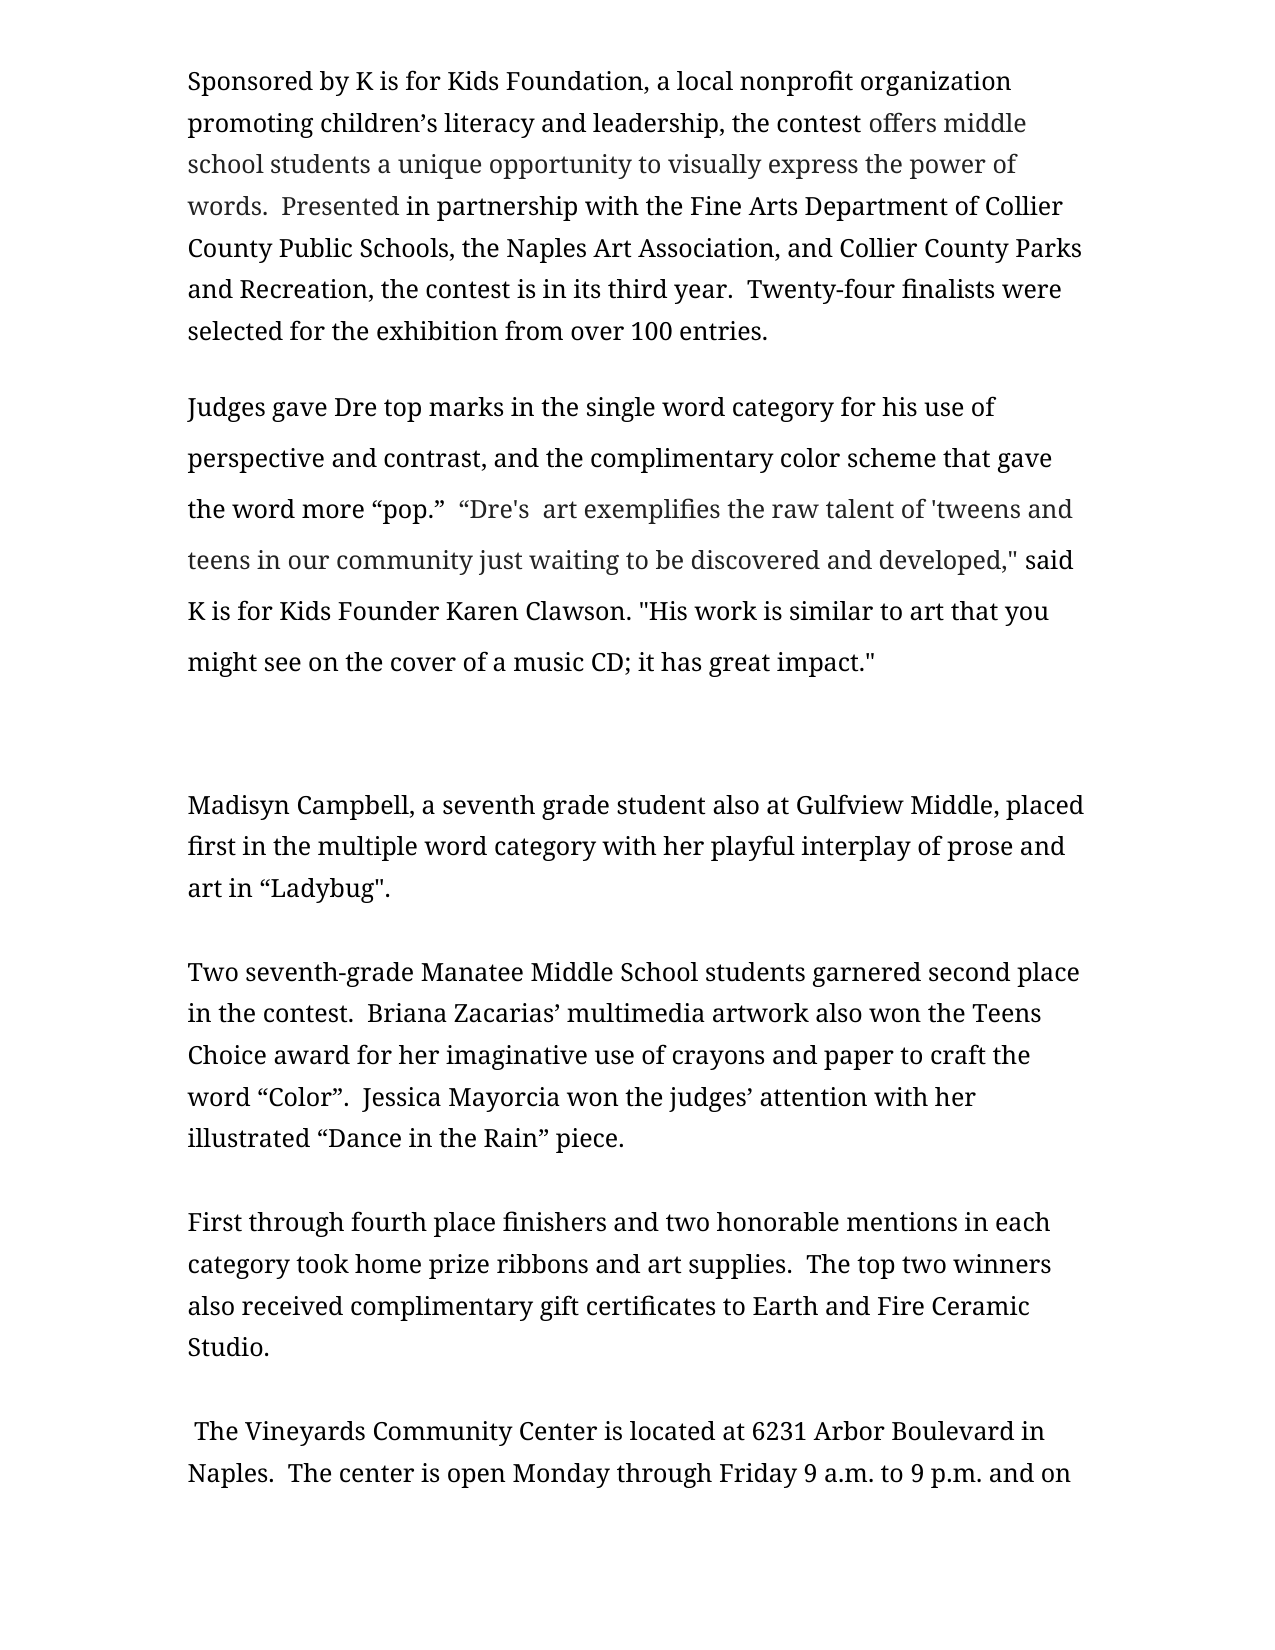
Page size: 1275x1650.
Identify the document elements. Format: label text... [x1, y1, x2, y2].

text Madisyn Campbell, a seventh grade student also at Gulfview Middle, placed first in the multiple word category with her playful interplay of prose and art in “Ladybug". [187, 780, 1087, 905]
text Sponsored by K is for Kids Foundation, a local nonprofit organization promoting children’s literacy and leadership, the contest offers middle school students a unique opportunity to visually express the power of words. Presented in partnership with the Fine Arts Department of Collier County Public Schools, the Naples Art Association, and Collier County Parks and Recreation, the contest is in its third year. Twenty-four finalists were selected for the exhibition from over 100 entries. [187, 56, 1087, 348]
text Judges gave Dre top marks in the single word category for his use of perspective and contrast, and the complimentary color scheme that gave the word more “pop.” “Dre's art exemplifies the raw talent of 'tweens and teens in our community just waiting to be discovered and developed," said K is for Kids Founder Karen Clawson. "His work is similar to art that you might see on the cover of a music CD; it has great impact." [187, 390, 1087, 679]
text Two seventh-grade Manatee Middle School students garnered second place in the contest. Briana Zacarias’ multimedia artwork also won the Teens Choice award for her imaginative use of crayons and paper to craft the word “Color”. Jessica Mayorcia won the judges’ attention with her illustrated “Dance in the Rain” piece. [187, 947, 1087, 1155]
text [187, 1406, 1087, 1489]
text First through fourth place finishers and two honorable mentions in each category took home prize ribbons and art supplies. The top two winners also received complimentary gift certificates to Earth and Fire Ceramic Studio. [187, 1197, 1087, 1364]
